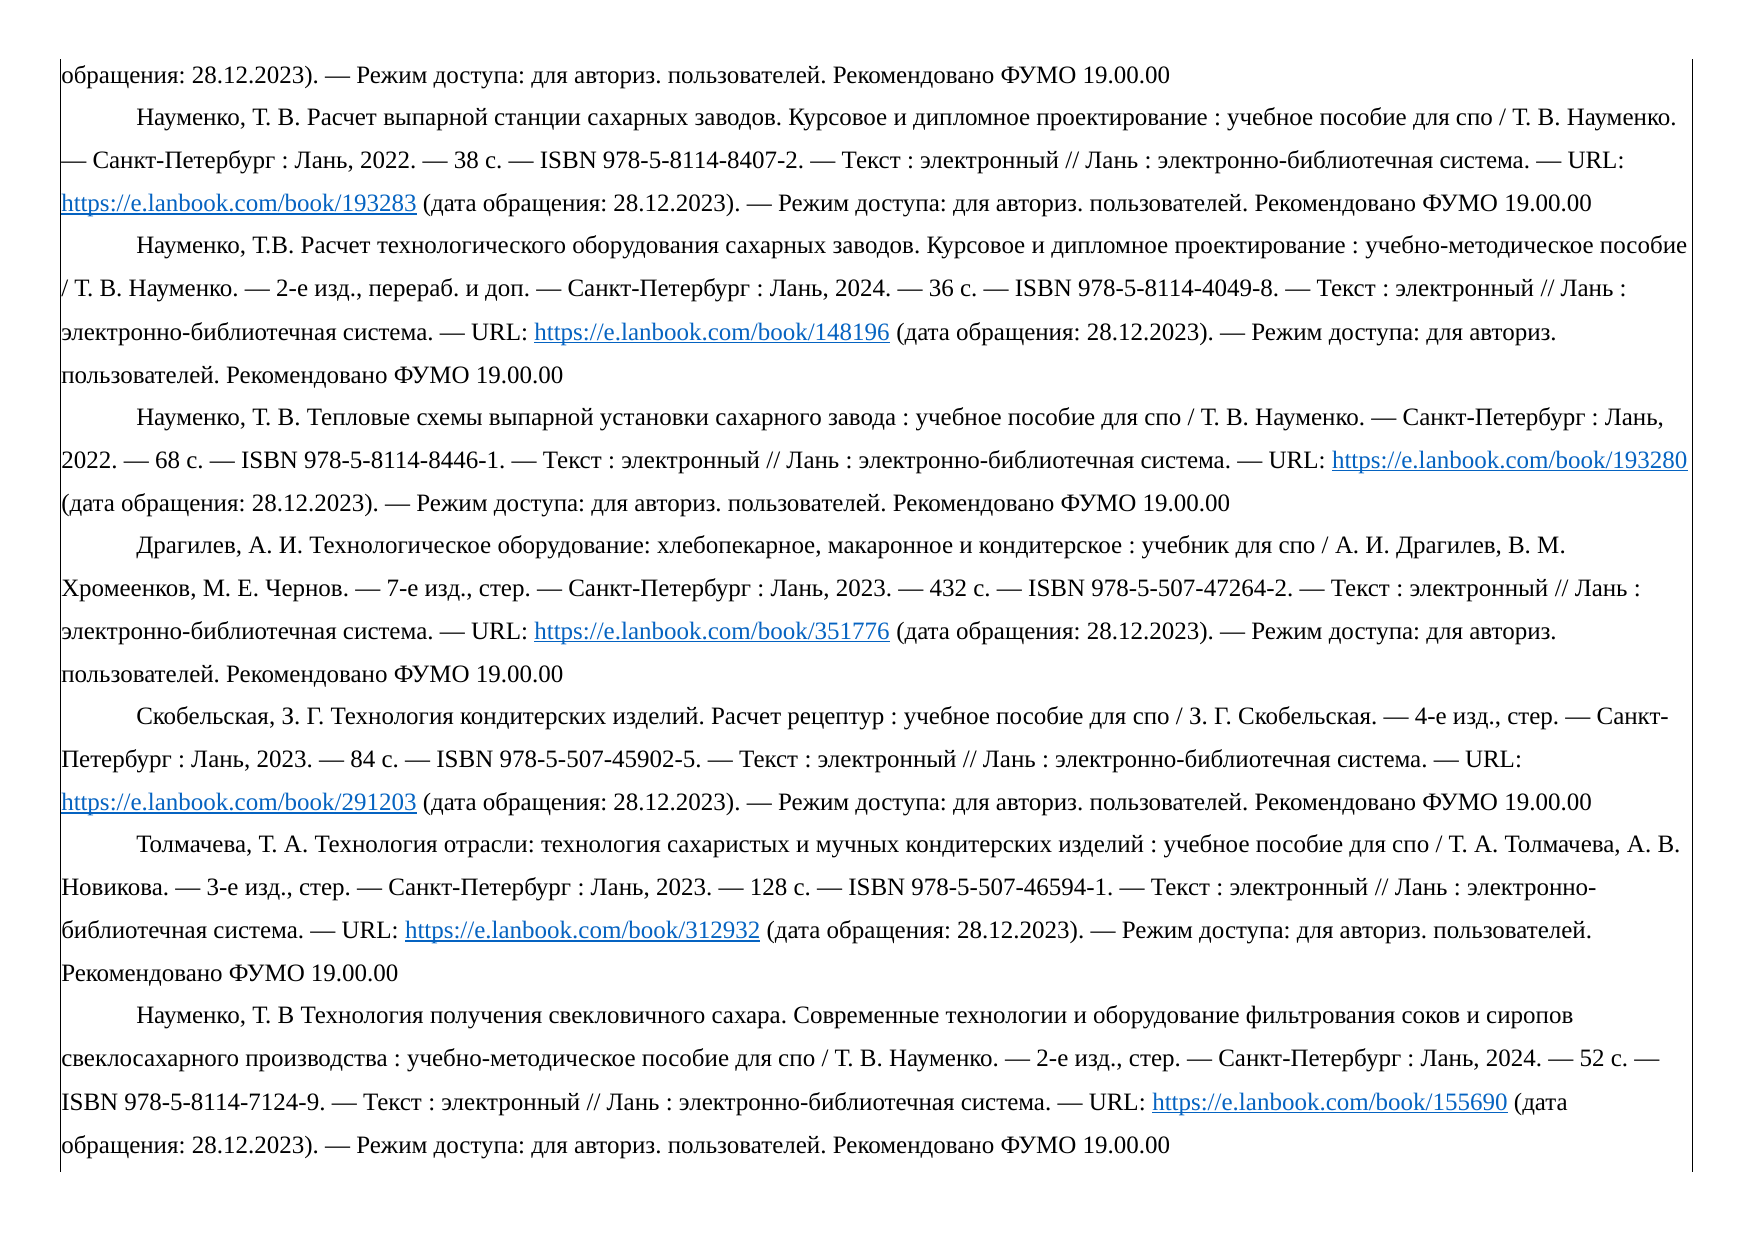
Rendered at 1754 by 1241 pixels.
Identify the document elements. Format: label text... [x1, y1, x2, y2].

table_cell Толмачева, Т. А. Технология отрасли: технология сахаристых и мучных кондитерских изделий : учебное пособие для спо / Т. А. Толмачева, А. В. Новикова. — 3-е изд., стер. — Санкт-Петербург : Лань, 2023. — 128 с. — ISBN 978-5-507-46594-1. — Текст : электронный // Лань : электронно-библиотечная система. — URL: https://e.lanbook.com/book/312932 (дата обращения: 28.12.2023). — Режим доступа: для авториз. пользователей. Рекомендовано ФУМО 19.00.00 [61, 829, 1692, 1000]
table_cell Науменко, Т. В. Расчет выпарной станции сахарных заводов. Курсовое и дипломное проектирование : учебное пособие для спо / Т. В. Науменко. — Санкт-Петербург : Лань, 2022. — 38 с. — ISBN 978-5-8114-8407-2. — Текст : электронный // Лань : электронно-библиотечная система. — URL: https://e.lanbook.com/book/193283 (дата обращения: 28.12.2023). — Режим доступа: для авториз. пользователей. Рекомендовано ФУМО 19.00.00 [61, 102, 1692, 230]
table_cell Науменко, Т. В Технология получения свекловичного сахара. Современные технологии и оборудование фильтрования соков и сиропов свеклосахарного производства : учебно-методическое пособие для спо / Т. В. Науменко. — 2-е изд., стер. — Санкт-Петербург : Лань, 2024. — 52 с. — ISBN 978-5-8114-7124-9. — Текст : электронный // Лань : электронно-библиотечная система. — URL: https://e.lanbook.com/book/155690 (дата обращения: 28.12.2023). — Режим доступа: для авториз. пользователей. Рекомендовано ФУМО 19.00.00 [61, 1000, 1692, 1172]
table_cell Драгилев, А. И. Технологическое оборудование: хлебопекарное, макаронное и кондитерское : учебник для спо / А. И. Драгилев, В. М. Хромеенков, М. Е. Чернов. — 7-е изд., стер. — Санкт-Петербург : Лань, 2023. — 432 с. — ISBN 978-5-507-47264-2. — Текст : электронный // Лань : электронно-библиотечная система. — URL: https://e.lanbook.com/book/351776 (дата обращения: 28.12.2023). — Режим доступа: для авториз. пользователей. Рекомендовано ФУМО 19.00.00 [61, 530, 1692, 701]
table_cell Науменко, Т. В. Тепловые схемы выпарной установки сахарного завода : учебное пособие для спо / Т. В. Науменко. — Санкт-Петербург : Лань, 2022. — 68 с. — ISBN 978-5-8114-8446-1. — Текст : электронный // Лань : электронно-библиотечная система. — URL: https://e.lanbook.com/book/193280 (дата обращения: 28.12.2023). — Режим доступа: для авториз. пользователей. Рекомендовано ФУМО 19.00.00 [61, 402, 1692, 530]
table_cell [61, 59, 1692, 102]
table_cell Скобельская, З. Г. Технология кондитерских изделий. Расчет рецептур : учебное пособие для спо / З. Г. Скобельская. — 4-е изд., стер. — Санкт-Петербург : Лань, 2023. — 84 с. — ISBN 978-5-507-45902-5. — Текст : электронный // Лань : электронно-библиотечная система. — URL: https://e.lanbook.com/book/291203 (дата обращения: 28.12.2023). — Режим доступа: для авториз. пользователей. Рекомендовано ФУМО 19.00.00 [61, 701, 1692, 829]
table_cell Науменко, Т.В. Расчет технологического оборудования сахарных заводов. Курсовое и дипломное проектирование : учебно-методическое пособие / Т. В. Науменко. — 2-е изд., перераб. и доп. — Санкт-Петербург : Лань, 2024. — 36 с. — ISBN 978-5-8114-4049-8. — Текст : электронный // Лань : электронно-библиотечная система. — URL: https://e.lanbook.com/book/148196 (дата обращения: 28.12.2023). — Режим доступа: для авториз. пользователей. Рекомендовано ФУМО 19.00.00 [61, 230, 1692, 402]
